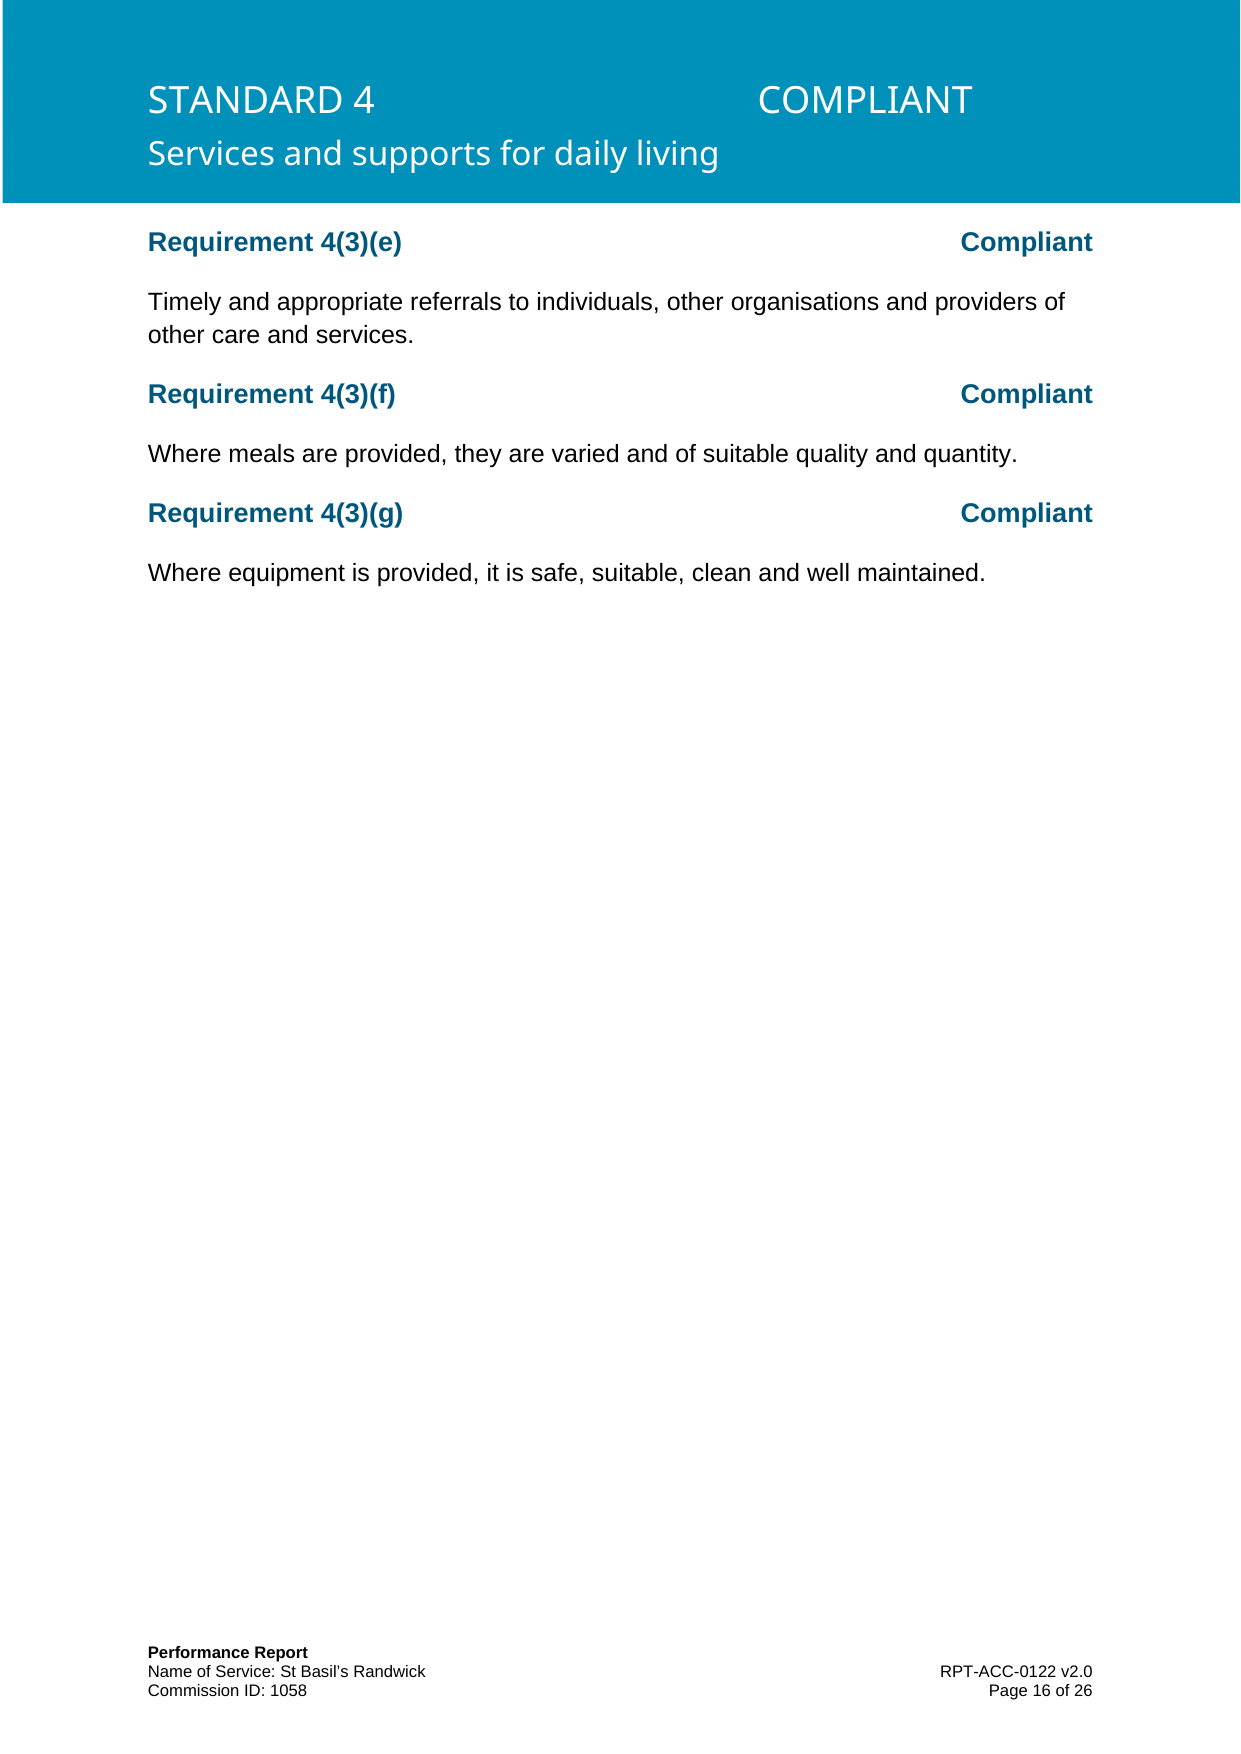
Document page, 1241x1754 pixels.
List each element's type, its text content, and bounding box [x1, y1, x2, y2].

text Timely and appropriate referrals to individuals, other organisations and providers of other care and services. [148, 287, 1092, 349]
text Where equipment is provided, it is safe, suitable, clean and well maintained. [148, 558, 1092, 587]
subtitle Requirement 4(3)(f) Compliant [148, 378, 1092, 409]
text Where meals are provided, they are varied and of suitable quality and quantity. [148, 439, 1092, 468]
subtitle Requirement 4(3)(g) Compliant [148, 497, 1092, 528]
subtitle Requirement 4(3)(e) Compliant [148, 226, 1092, 257]
